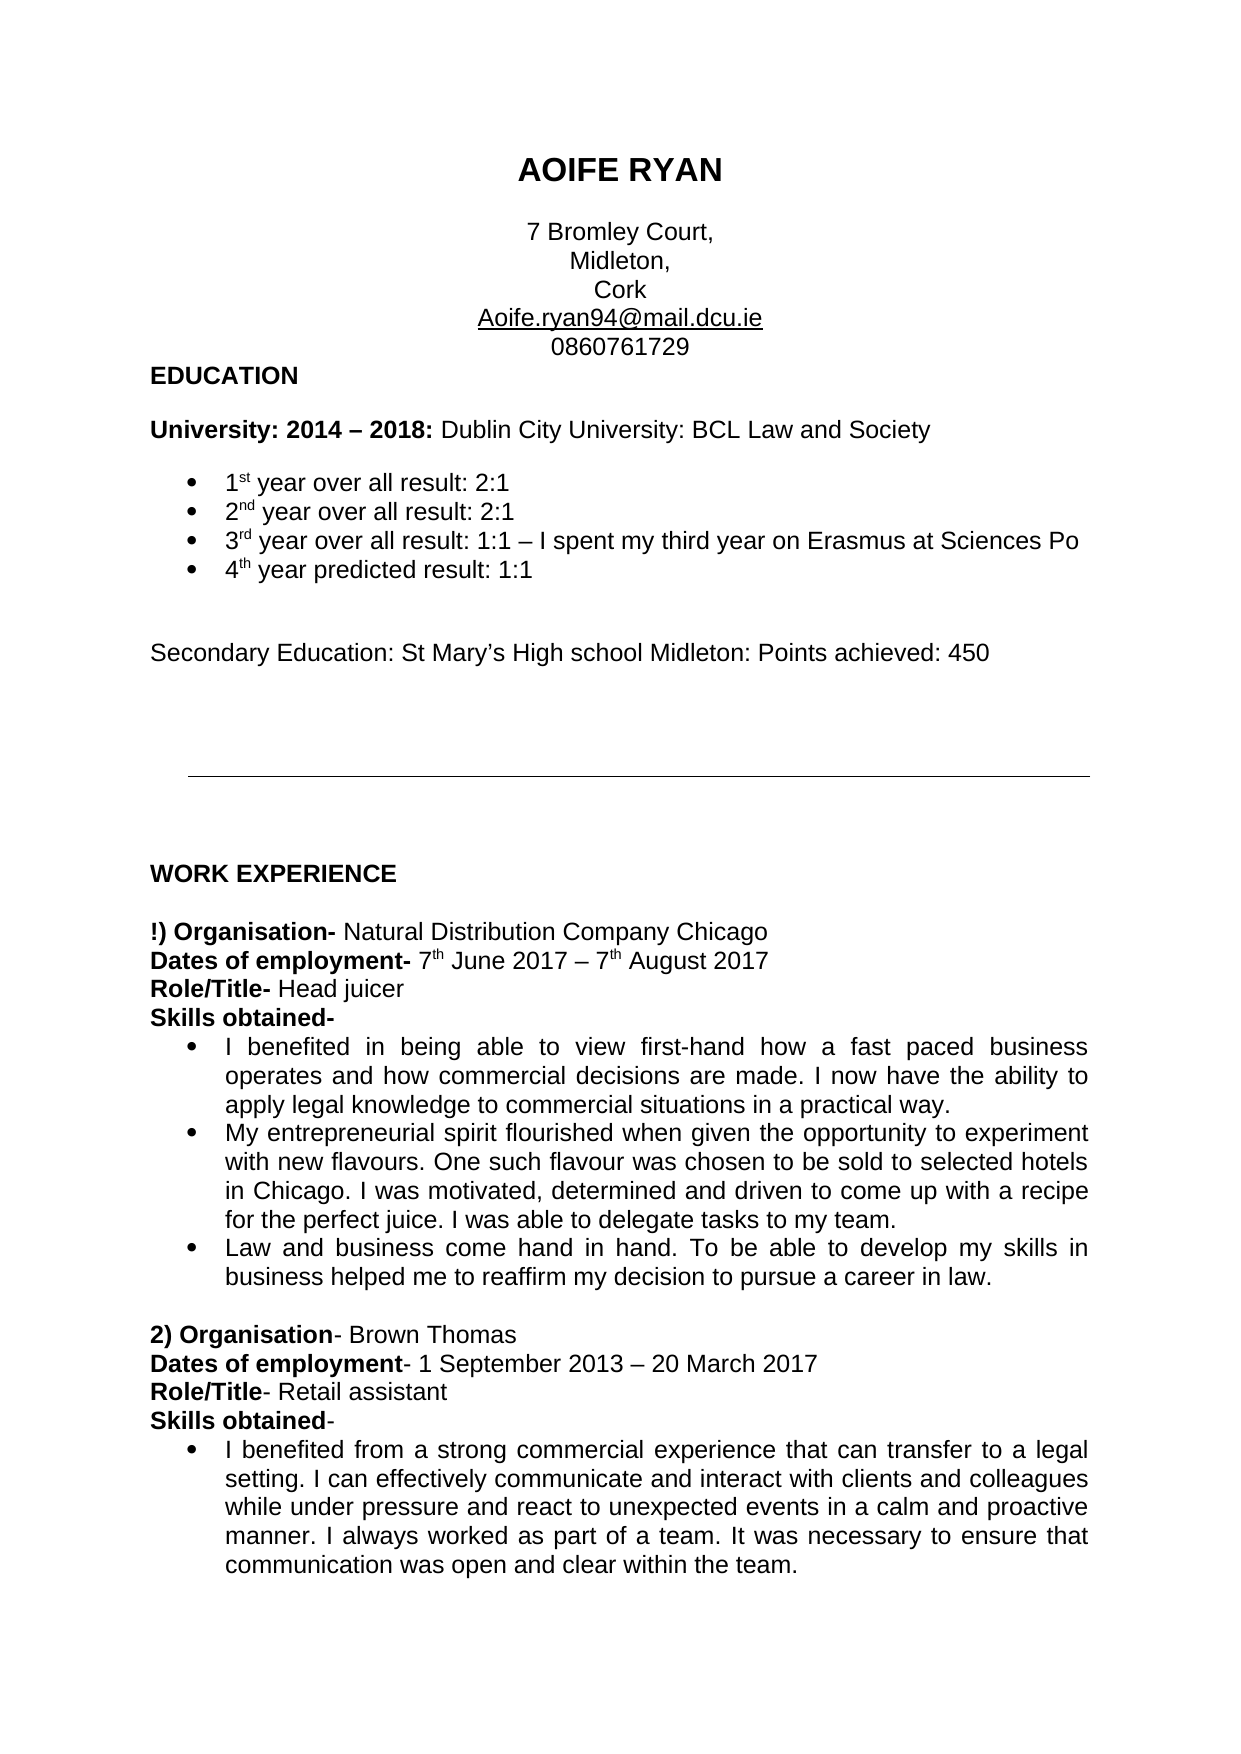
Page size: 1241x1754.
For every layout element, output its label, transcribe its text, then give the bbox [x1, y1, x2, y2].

text Secondary Education: St Mary’s High school Midleton: Points achieved: 450 [150, 638, 1090, 666]
list Law and business come hand in hand. To be able to develop my skills in business helped me to reaffirm my decision to pursue a career in law. [187, 1233, 1090, 1291]
text Role/Title- Retail assistant [150, 1377, 1090, 1406]
text Role/Title- Head juicer [150, 974, 1090, 1003]
list My entrepreneurial spirit flourished when given the opportunity to experiment with new flavours. One such flavour was chosen to be sold to selected hotels in Chicago. I was motivated, determined and driven to come up with a recipe for the perfect juice. I was able to delegate tasks to my team. [187, 1118, 1090, 1233]
text EDUCATION [150, 361, 1090, 390]
list 2nd year over all result: 2:1 [187, 497, 1090, 526]
text 0860761729 [150, 332, 1090, 361]
list 1st year over all result: 2:1 [187, 468, 1090, 497]
text !) Organisation- Natural Distribution Company Chicago [150, 917, 1090, 946]
text Midleton, [150, 246, 1090, 275]
text AOIFE RYAN [150, 150, 1090, 188]
text 2) Organisation- Brown Thomas [150, 1320, 1090, 1348]
text Dates of employment- 7th June 2017 – 7th August 2017 [150, 946, 1090, 974]
list I benefited from a strong commercial experience that can transfer to a legal setting. I can effectively communicate and interact with clients and colleagues while under pressure and react to unexpected events in a calm and proactive manner. I always worked as part of a team. It was necessary to ensure that communication was open and clear within the team. [187, 1435, 1090, 1579]
text Skills obtained- [150, 1406, 1090, 1435]
text WORK EXPERIENCE [150, 859, 1090, 888]
list 4th year predicted result: 1:1 [187, 555, 1090, 584]
text Aoife.ryan94@mail.dcu.ie [150, 303, 1090, 332]
list 3rd year over all result: 1:1 – I spent my third year on Erasmus at Sciences Po [187, 526, 1090, 555]
text Dates of employment- 1 September 2013 – 20 March 2017 [150, 1348, 1090, 1377]
text Skills obtained- [150, 1003, 1090, 1032]
list I benefited in being able to view first-hand how a fast paced business operates and how commercial decisions are made. I now have the ability to apply legal knowledge to commercial situations in a practical way. [187, 1032, 1090, 1118]
text University: 2014 – 2018: Dublin City University: BCL Law and Society [150, 415, 1090, 443]
text Cork [150, 275, 1090, 303]
text 7 Bromley Court, [150, 217, 1090, 246]
